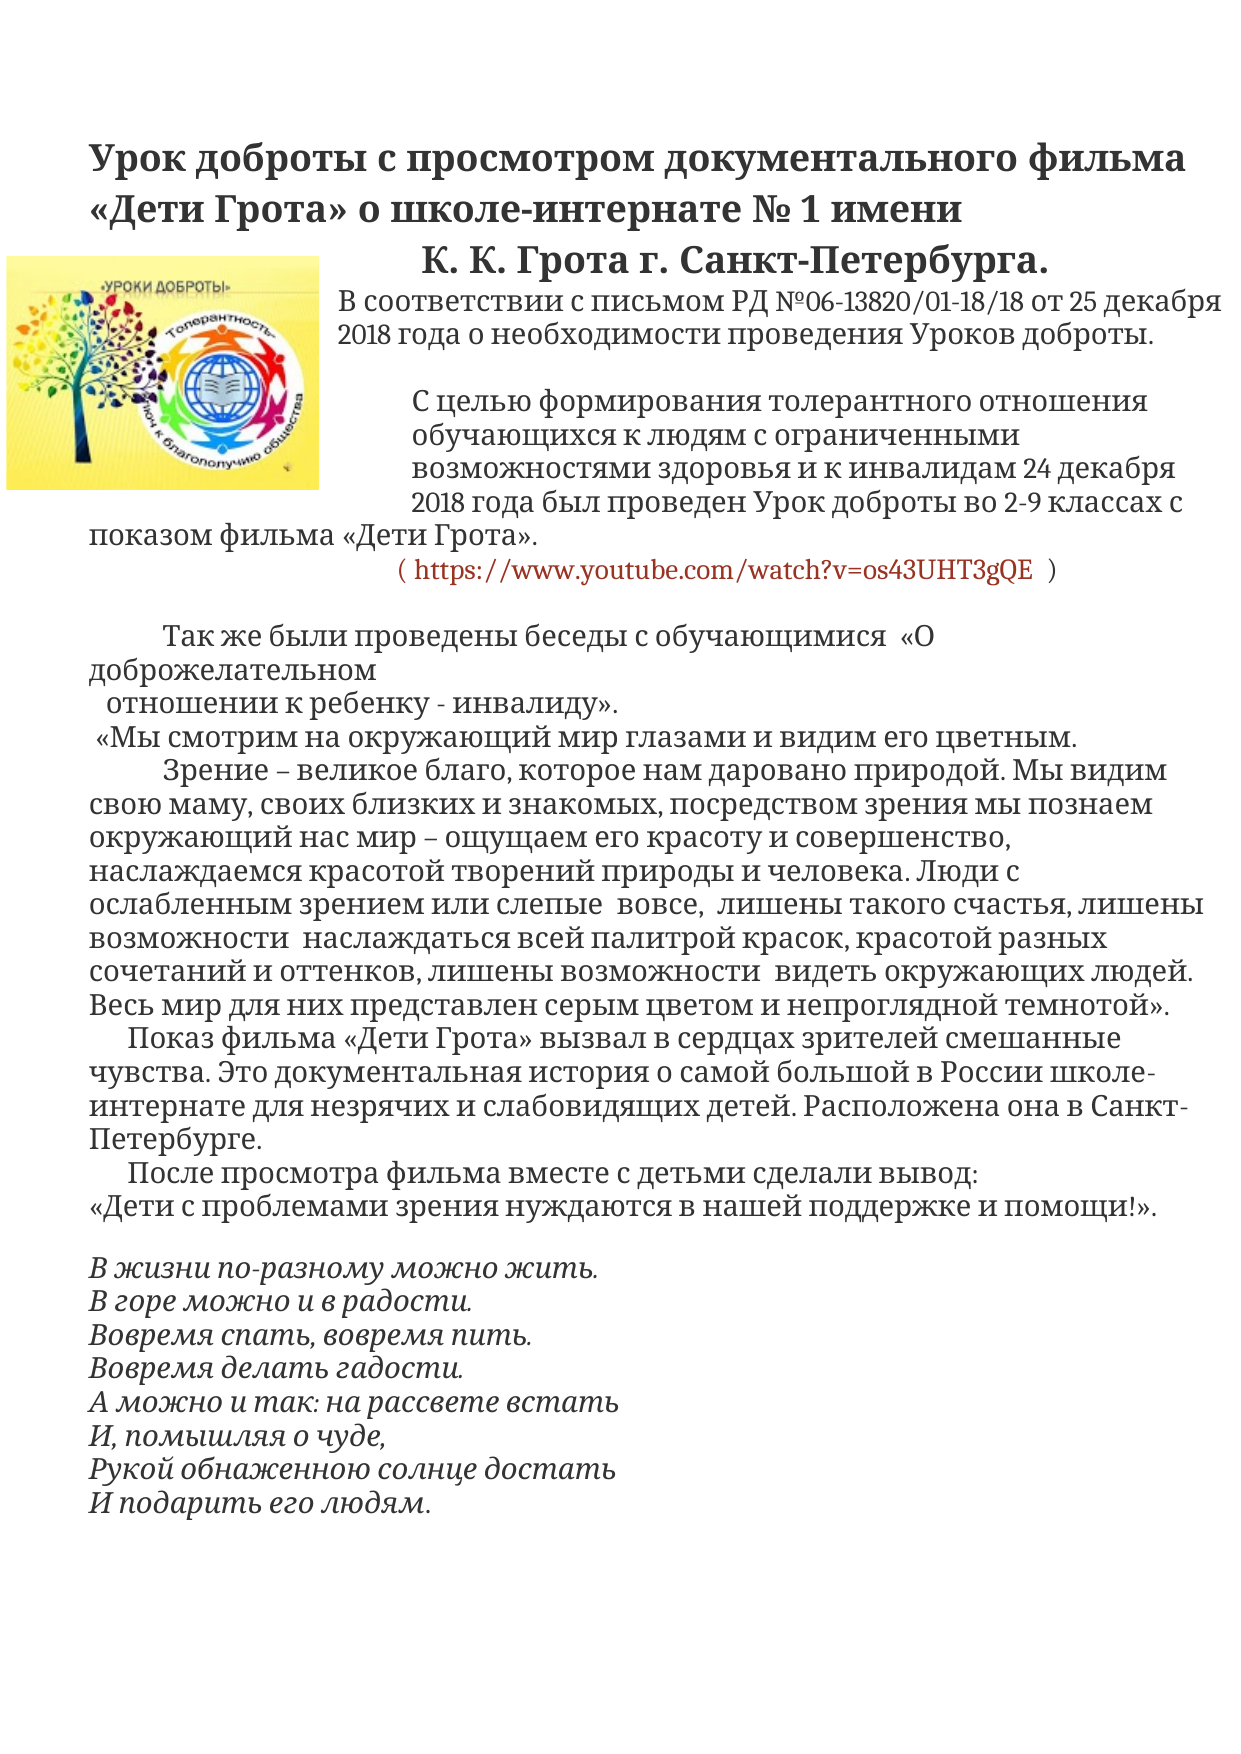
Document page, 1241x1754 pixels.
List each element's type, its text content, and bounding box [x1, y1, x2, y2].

picture [6, 256, 318, 487]
text В жизни по-разному можно жить. В горе можно и в радости. Вовремя спать, вовремя пить. Вовремя делать гадости. А можно и так: на рассвете встать И, помышляя о чуде, Рукой обнаженною солнце достать И подарить его людям. [88, 1252, 1226, 1520]
text ( https://www.youtube.com/watch?v=os43UHT3gQE ) [310, 553, 1226, 587]
text В соответствии с письмом РД №06-13820/01-18/18 от 25 декабря 2018 года о необходимости проведения Уроков доброты. [318, 285, 1226, 352]
text Урок доброты с просмотром документального фильма «Дети Грота» о школе-интернате № 1 имени [88, 132, 1226, 234]
text Зрение – великое благо, которое нам даровано природой. Мы видим свою маму, своих близких и знакомых, посредством зрения мы познаем окружающий нас мир – ощущаем его красоту и совершенство, наслаждаемся красотой творений природы и человека. Люди с ослабленным зрением или слепые вовсе, лишены такого счастья, лишены возможности наслаждаться всей палитрой красок, красотой разных сочетаний и оттенков, лишены возможности видеть окружающих людей. Весь мир для них представлен серым цветом и непроглядной темнотой». Показ фильма «Дети Грота» вызвал в сердцах зрителей смешанные чувства. Это документальная история о самой большой в России школе-интернате для незрячих и слабовидящих детей. Расположена она в Санкт-Петербурге. После просмотра фильма вместе с детьми сделали вывод: «Дети с проблемами зрения нуждаются в нашей поддержке и помощи!». [88, 754, 1226, 1252]
text Так же были проведены беседы с обучающимися «О доброжелательном [88, 620, 1226, 687]
text отношении к ребенку - инвалиду». [88, 687, 1226, 721]
text К. К. Грота г. Санкт-Петербурга. [88, 234, 1226, 285]
text «Мы смотрим на окружающий мир глазами и видим его цветным. [15, 721, 1226, 754]
text С целью формирования толерантного отношения обучающихся к людям с ограниченными возможностями здоровья и к инвалидам 24 декабря 2018 года был проведен Урок доброты во 2-9 классах с показом фильма «Дети Грота». [88, 385, 1226, 553]
